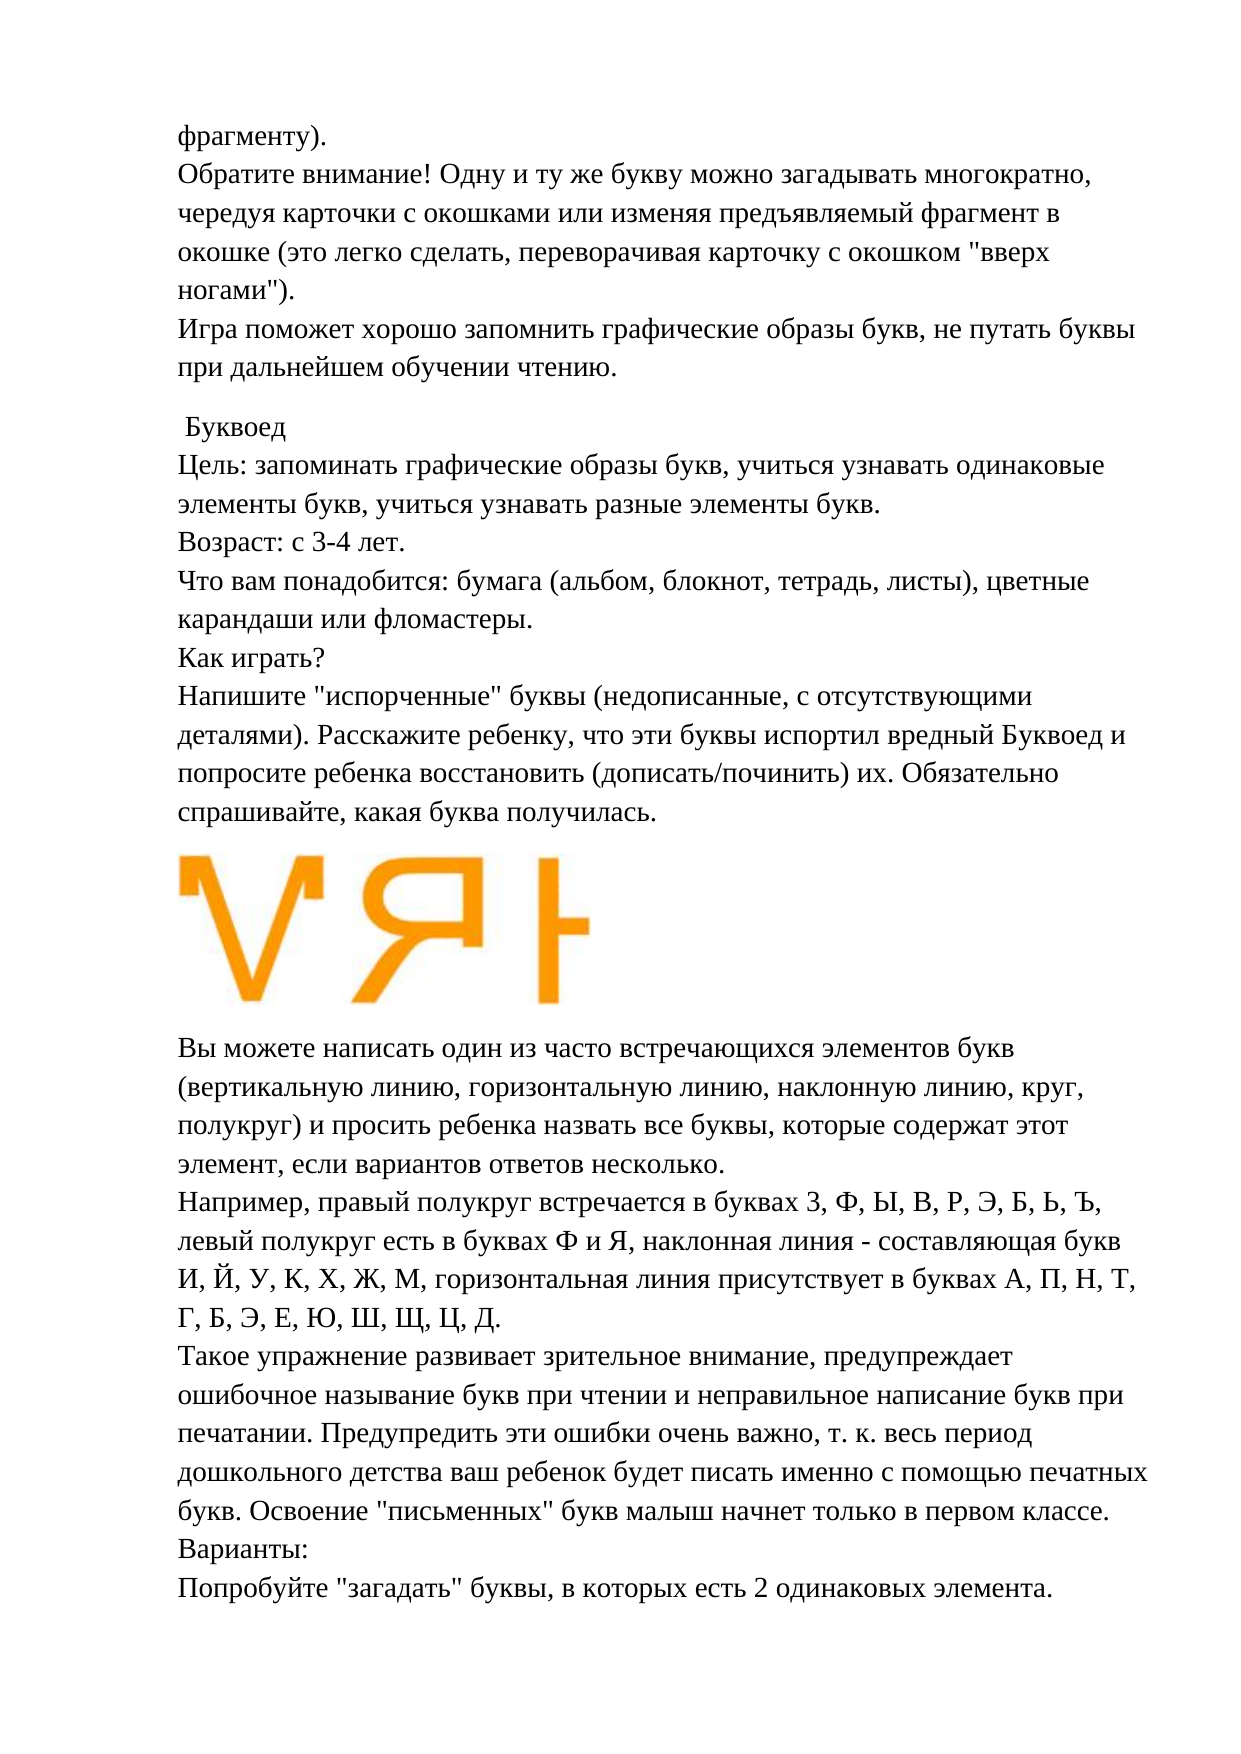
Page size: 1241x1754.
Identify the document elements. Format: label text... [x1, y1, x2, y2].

picture [177, 853, 592, 1006]
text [177, 118, 1152, 383]
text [177, 1030, 1152, 1603]
text Буквоед Цель: запоминать графические образы букв, учиться узнавать одинаковые элементы букв, учиться узнавать разные элементы букв. Возраст: с 3-4 лет. Что вам понадобится: бумага (альбом, блокнот, тетрадь, листы), цветные карандаши или фломастеры. Как играть? Напишите "испорченные" буквы (недописанные, с отсутствующими деталями). Расскажите ребенку, что эти буквы испортил вредный Буквоед и попросите ребенка восстановить (дописать/починить) их. Обязательно спрашивайте, какая буква получилась. [177, 409, 1152, 828]
